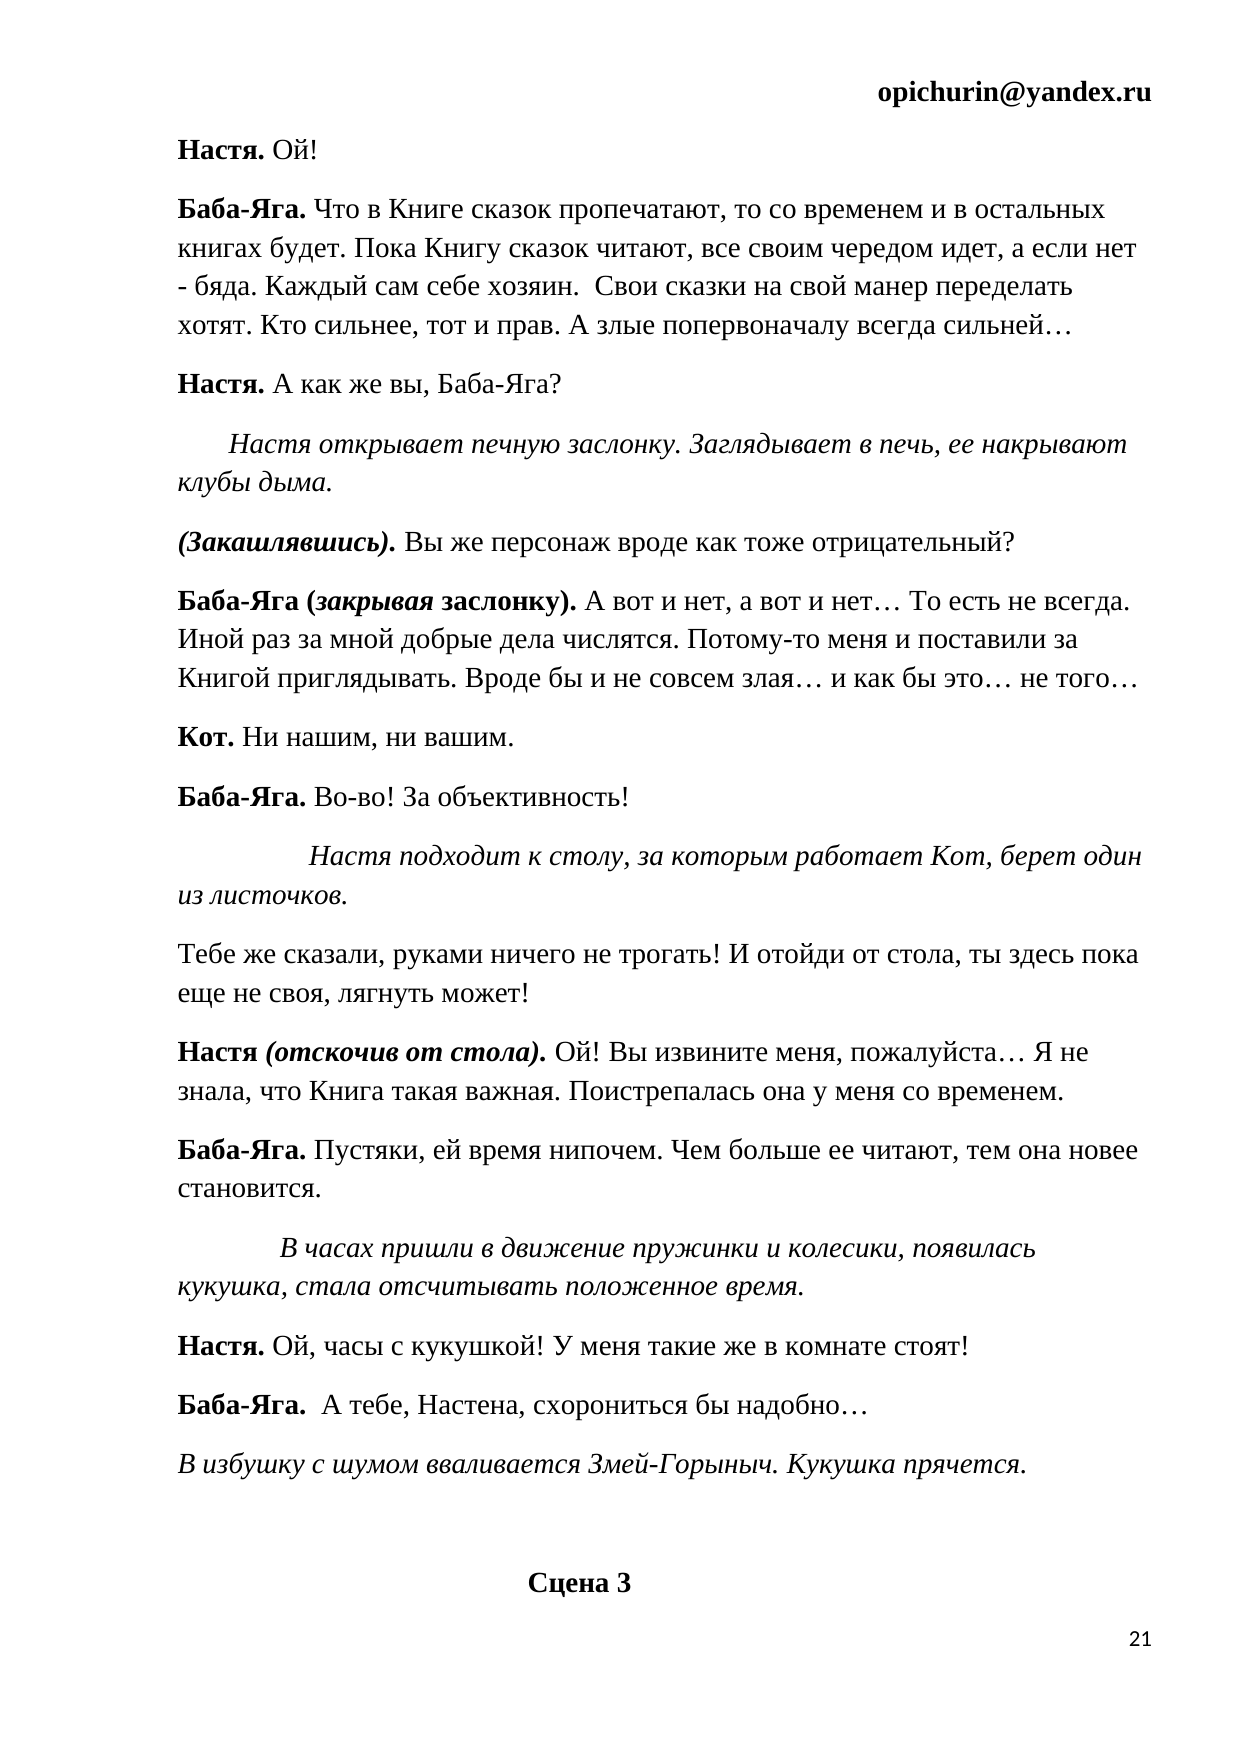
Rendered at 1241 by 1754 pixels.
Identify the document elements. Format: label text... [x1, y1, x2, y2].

text Настя. Ой! [177, 132, 1152, 166]
text Баба-Яга. Что в Книге сказок пропечатают, то со временем и в остальных книгах будет. Пока Книгу сказок читают, все своим чередом идет, а если нет - бяда. Каждый сам себе хозяин. Свои сказки на свой манер переделать хотят. Кто сильнее, тот и прав. А злые попервоначалу всегда сильней… [177, 191, 1152, 341]
text Баба-Яга. Пустяки, ей время нипочем. Чем больше ее читают, тем она новее становится. [177, 1132, 1152, 1204]
text В часах пришли в движение пружинки и колесики, появилась кукушка, стала отсчитывать положенное время. [177, 1230, 1152, 1302]
text (Закашлявшись). Вы же персонаж вроде как тоже отрицательный? [177, 524, 1152, 557]
text Настя. Ой, часы с кукушкой! У меня такие же в комнате стоят! [177, 1328, 1152, 1361]
text Баба-Яга (закрывая заслонку). А вот и нет, а вот и нет… То есть не всегда. Иной раз за мной добрые дела числятся. Потому-то меня и поставили за Книгой приглядывать. Вроде бы и не совсем злая… и как бы это… не того… [177, 583, 1152, 694]
text Баба-Яга. А тебе, Настена, схорониться бы надобно… [177, 1387, 1152, 1421]
text Настя. А как же вы, Баба-Яга? [177, 366, 1152, 400]
text Кот. Ни нашим, ни вашим. [177, 719, 1152, 753]
text Сцена 3 [177, 1565, 1152, 1599]
text Настя (отскочив от стола). Ой! Вы извините меня, пожалуйста… Я не знала, что Книга такая важная. Поистрепалась она у меня со временем. [177, 1034, 1152, 1106]
text Настя подходит к столу, за которым работает Кот, берет один из листочков. [177, 838, 1152, 910]
text Баба-Яга. Во-во! За объективность! [177, 779, 1152, 812]
text В избушку с шумом вваливается Змей-Горыныч. Кукушка прячется. [177, 1447, 1152, 1480]
text Настя открывает печную заслонку. Заглядывает в печь, ее накрывают клубы дыма. [177, 426, 1152, 498]
text Тебе же сказали, руками ничего не трогать! И отойди от стола, ты здесь пока еще не своя, лягнуть может! [177, 936, 1152, 1008]
